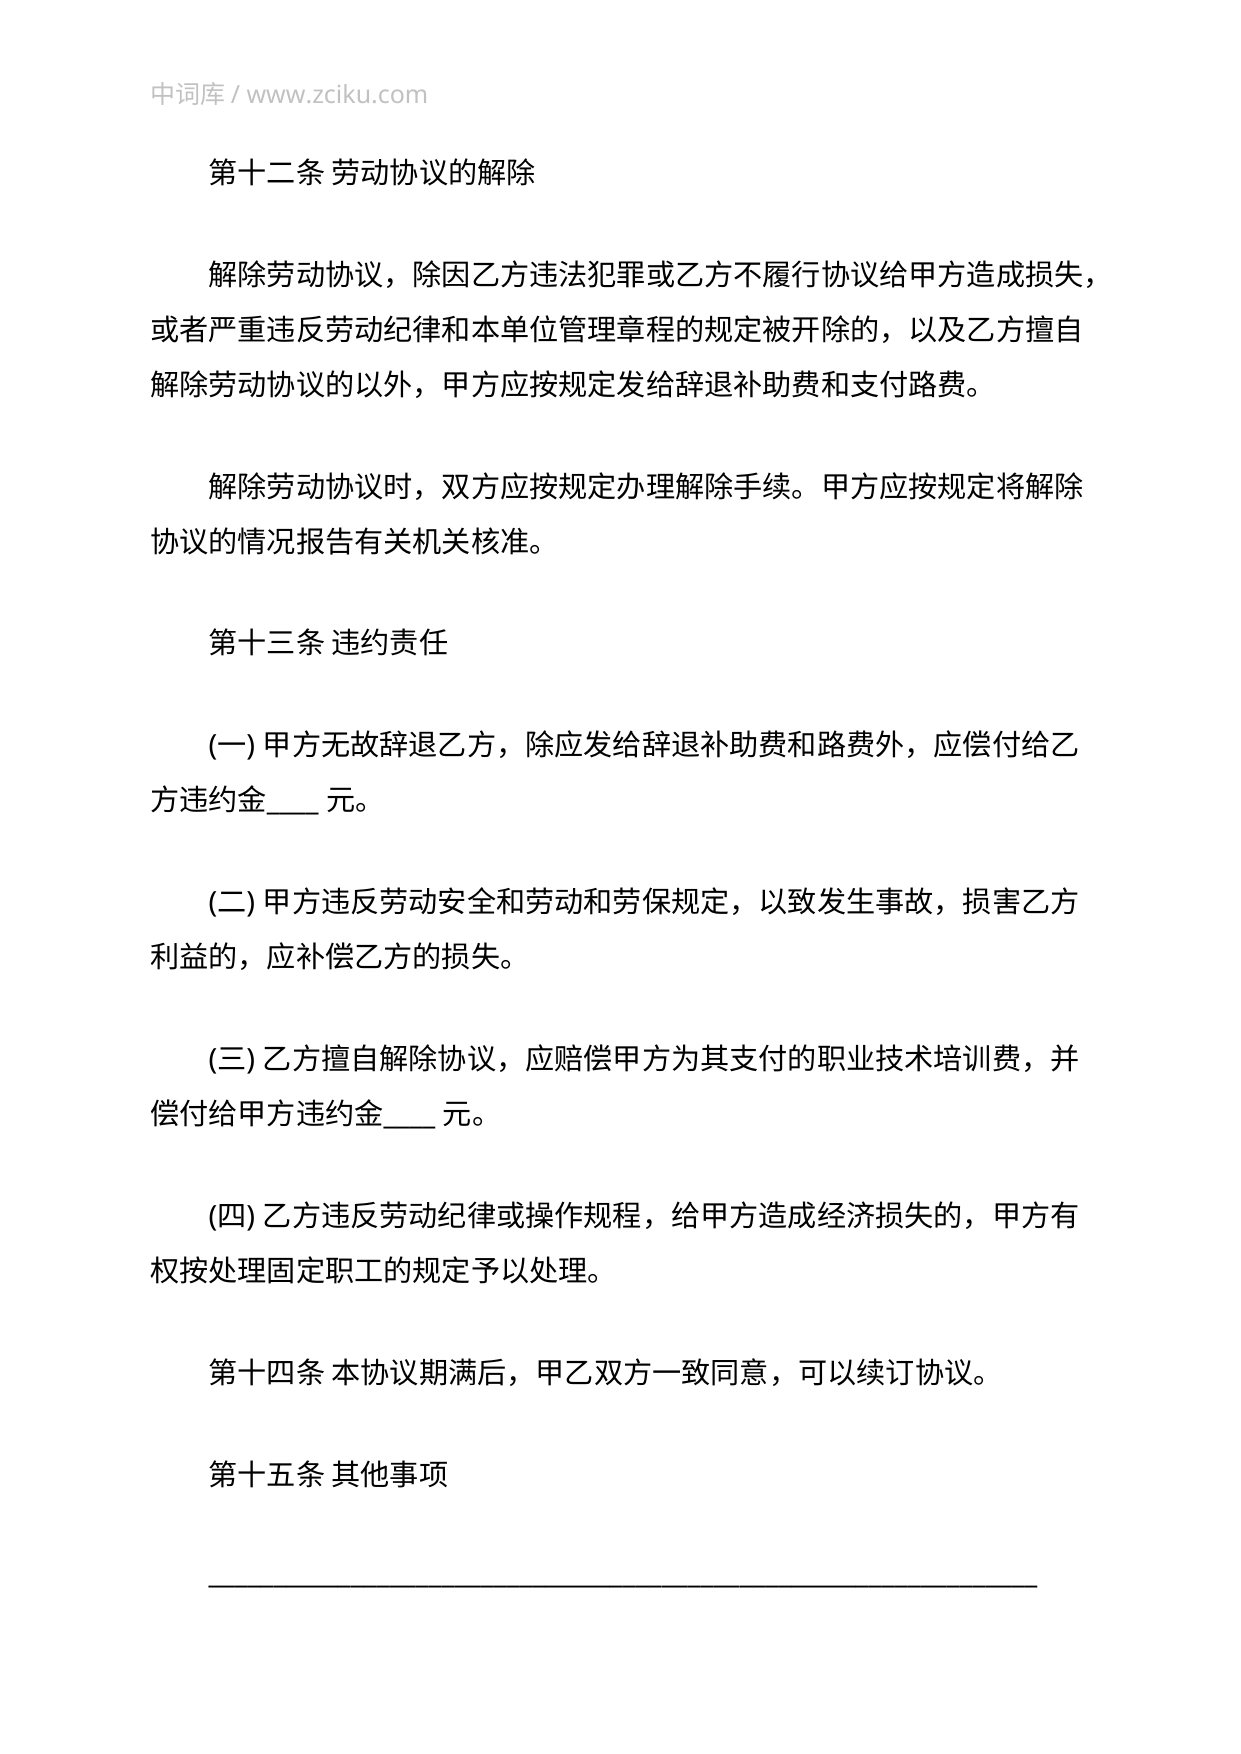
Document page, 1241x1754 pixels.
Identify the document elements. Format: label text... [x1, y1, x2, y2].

text (四) 乙方违反劳动纪律或操作规程，给甲方造成经济损失的，甲方有权按处理固定职工的规定予以处理。 [150, 1192, 1090, 1290]
text (一) 甲方无故辞退乙方，除应发给辞退补助费和路费外，应偿付给乙方违约金____ 元。 [150, 722, 1090, 819]
text (二) 甲方违反劳动安全和劳动和劳保规定，以致发生事故，损害乙方利益的，应补偿乙方的损失。 [150, 879, 1090, 976]
text (三) 乙方擅自解除协议，应赔偿甲方为其支付的职业技术培训费，并偿付给甲方违约金____ 元。 [150, 1036, 1090, 1133]
text 解除劳动协议，除因乙方违法犯罪或乙方不履行协议给甲方造成损失，或者严重违反劳动纪律和本单位管理章程的规定被开除的，以及乙方擅自解除劳动协议的以外，甲方应按规定发给辞退补助费和支付路费。 [150, 252, 1090, 404]
text 第十四条 本协议期满后，甲乙双方一致同意，可以续订协议。 [150, 1349, 1090, 1392]
text 第十二条 劳动协议的解除 [150, 150, 1090, 192]
text 解除劳动协议时，双方应按规定办理解除手续。甲方应按规定将解除协议的情况报告有关机关核准。 [150, 463, 1090, 561]
text 第十五条 其他事项 [150, 1451, 1090, 1493]
text 第十三条 违约责任 [150, 620, 1090, 662]
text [150, 1553, 1090, 1592]
